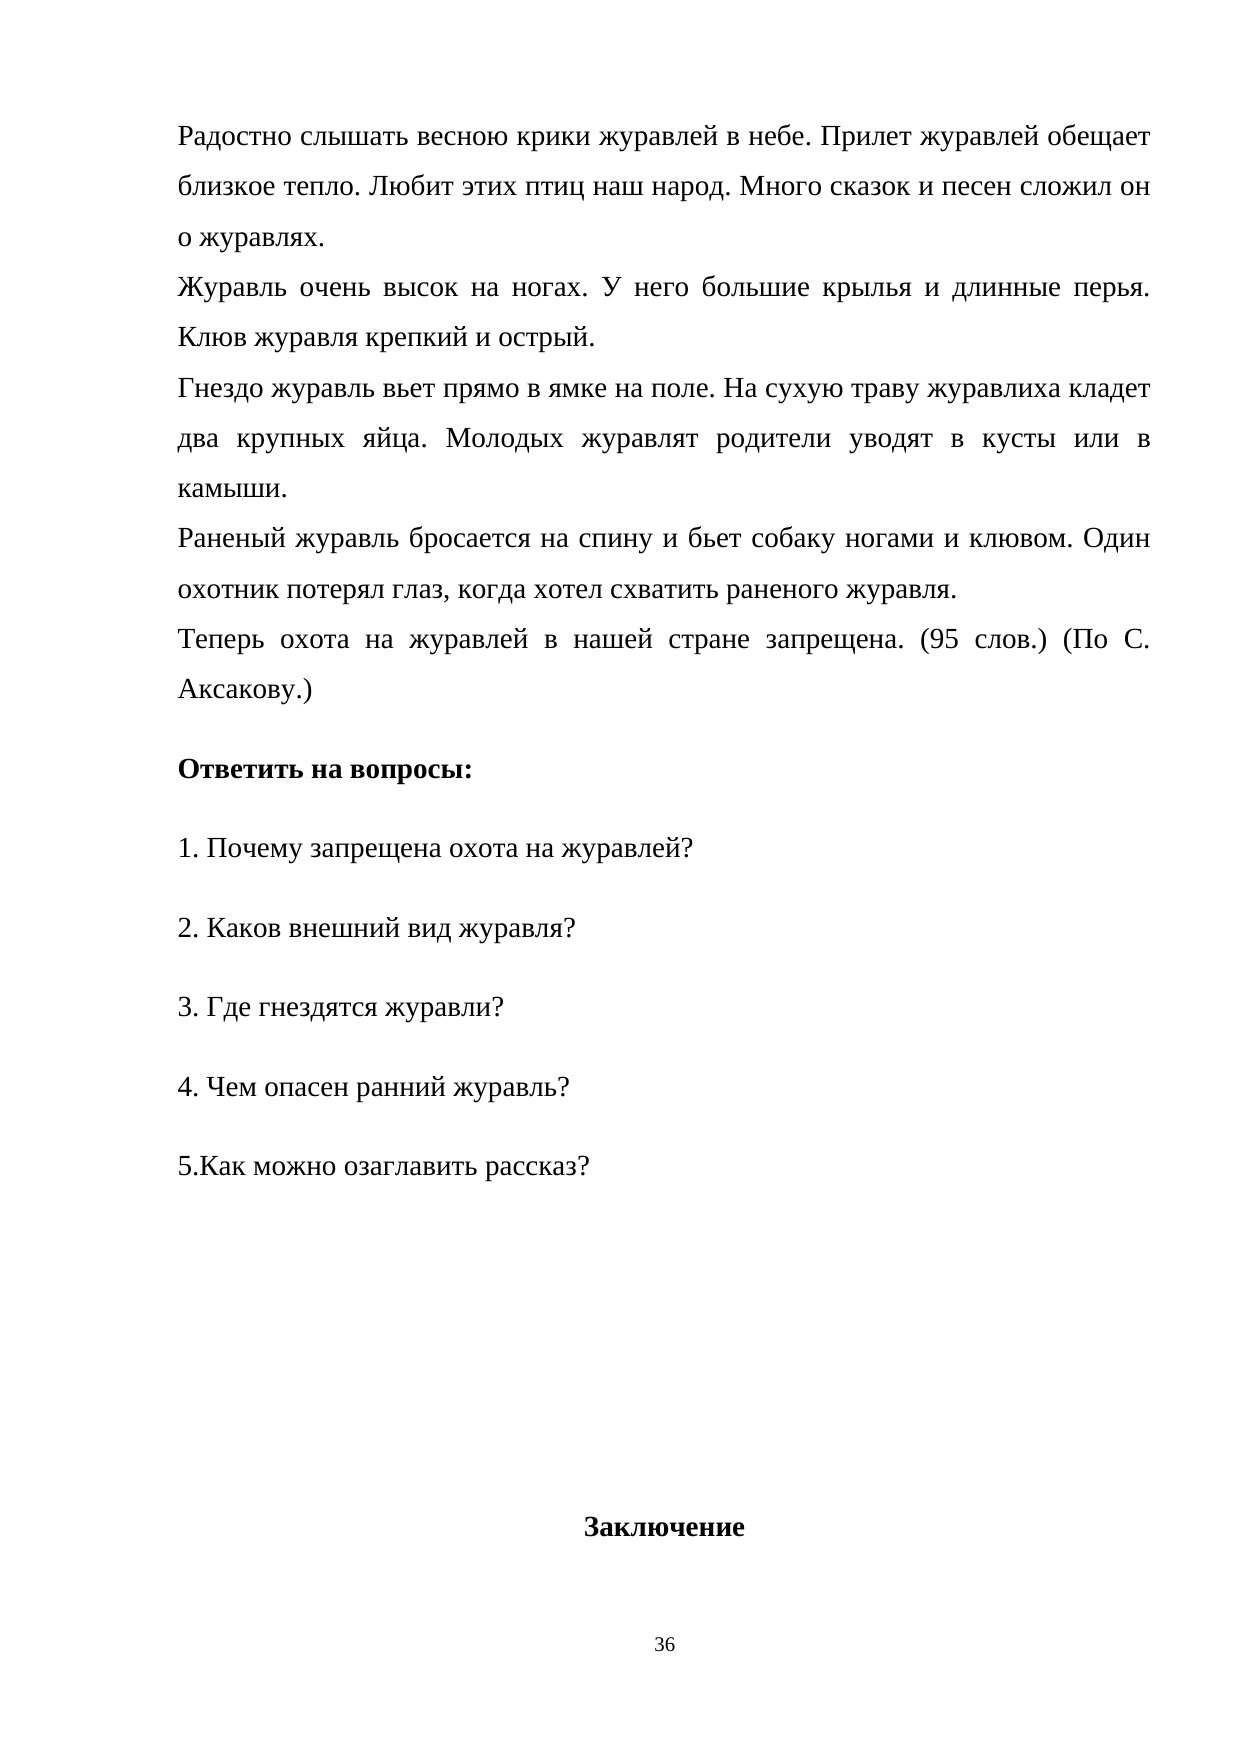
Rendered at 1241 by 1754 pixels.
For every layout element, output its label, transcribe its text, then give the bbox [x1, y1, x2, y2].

text 2. Каков внешний вид журавля? [177, 910, 1152, 943]
text Гнездо журавль вьет прямо в ямке на поле. На сухую траву журавлиха кладет два крупных яйца. Молодых журавлят родители уводят в кусты или в камыши. [177, 370, 1152, 504]
text Раненый журавль бросается на спину и бьет собаку ногами и клювом. Один охотник потерял глаз, когда хотел схватить раненого журавля. [177, 521, 1152, 604]
text Заключение [177, 1509, 1152, 1542]
text Журавль очень высок на ногах. У него большие крылья и длинные перья. Клюв журавля крепкий и острый. [177, 269, 1152, 353]
text 3. Где гнездятся журавли? [177, 989, 1152, 1023]
text Ответить на вопросы: [177, 751, 1152, 784]
text Теперь охота на журавлей в нашей стране запрещена. (95 слов.) (По С. Аксакову.) [177, 621, 1152, 705]
text 5.Как можно озаглавить рассказ? [177, 1148, 1152, 1182]
text 4. Чем опасен ранний журавль? [177, 1069, 1152, 1102]
text 1. Почему запрещена охота на журавлей? [177, 831, 1152, 864]
text Радостно слышать весною крики журавлей в небе. Прилет журавлей обещает близкое тепло. Любит этих птиц наш народ. Много сказок и песен сложил он о журавлях. [177, 118, 1152, 252]
